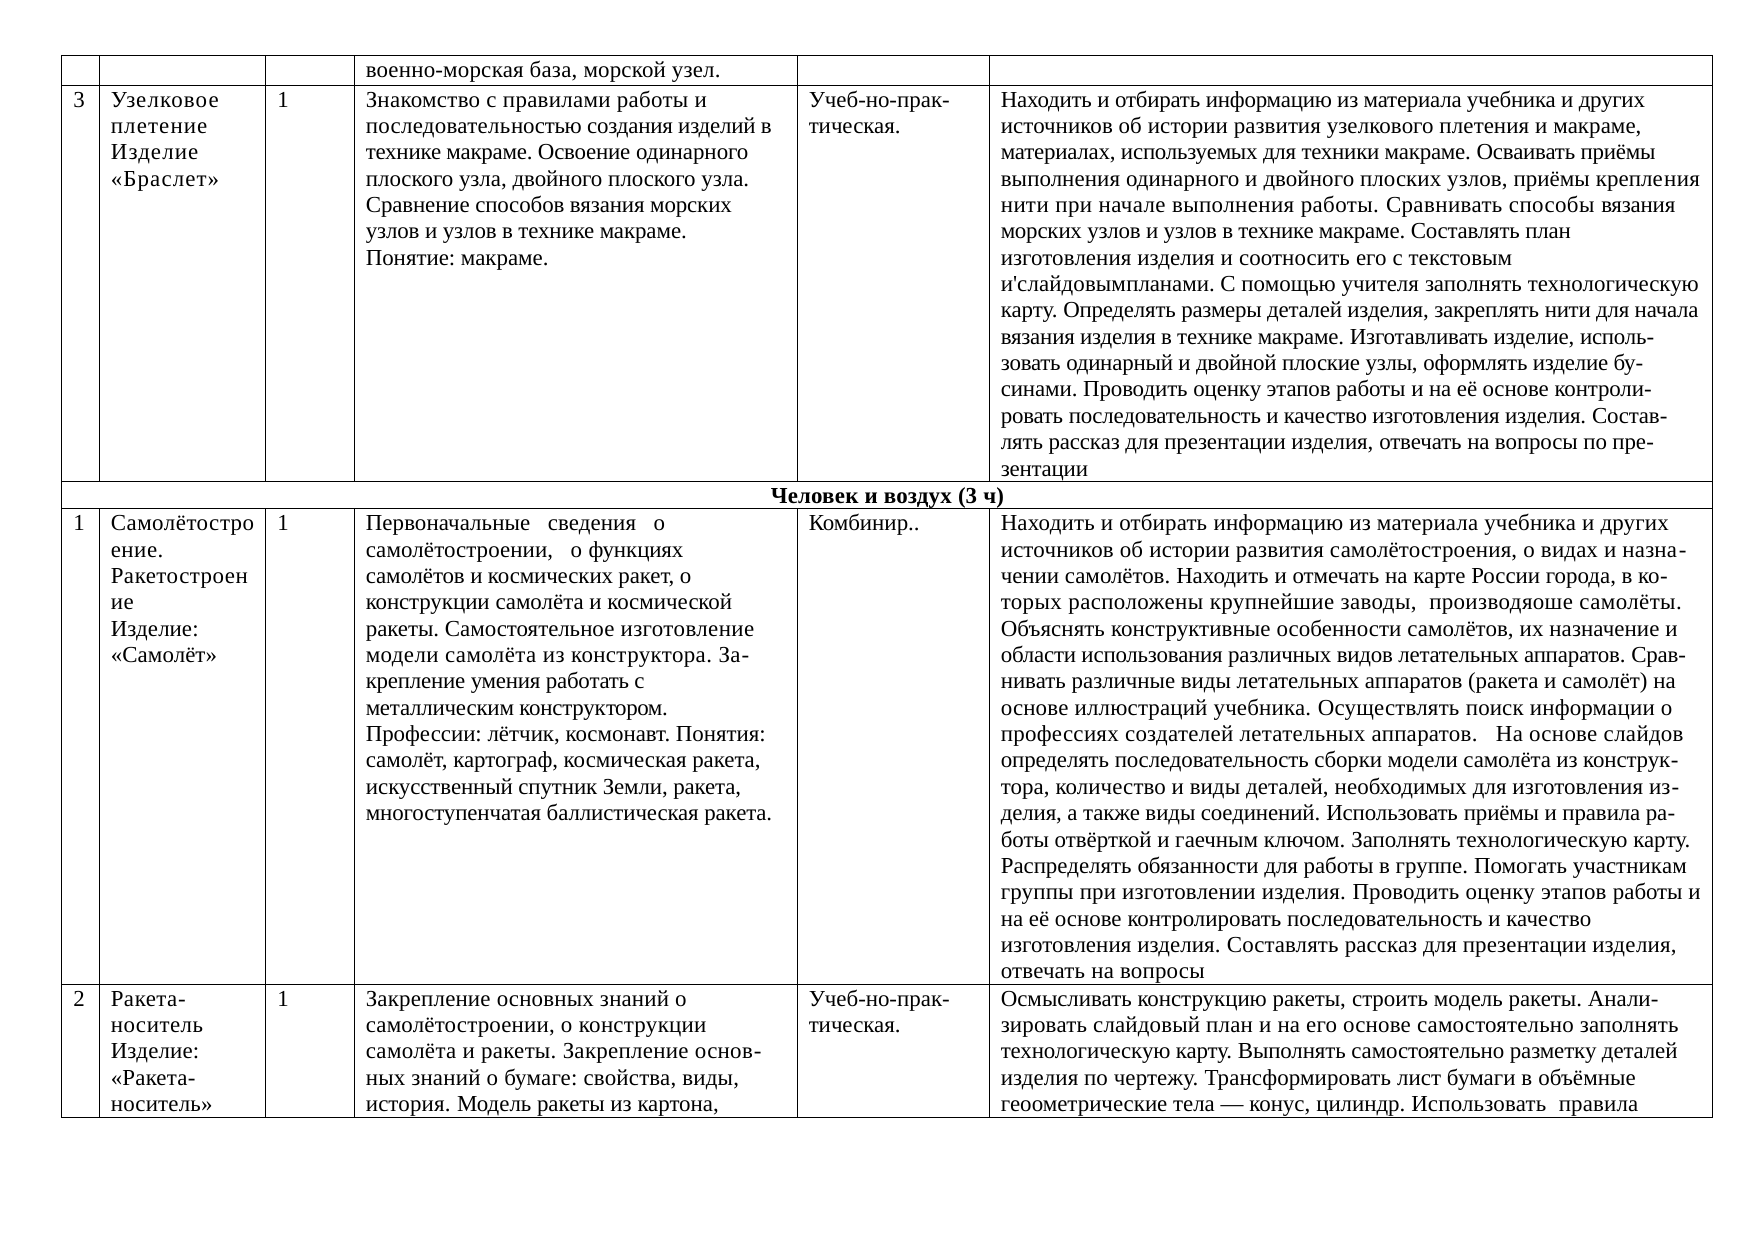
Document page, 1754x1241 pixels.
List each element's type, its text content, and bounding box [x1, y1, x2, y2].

table_cell Узелковое плетение Изделие «Браслет» [100, 86, 265, 481]
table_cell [355, 985, 797, 1117]
table_cell 2 [62, 56, 99, 84]
table_cell 1 [266, 509, 354, 984]
table_cell Находить и отбирать информацию из материала учебника и других источников об истории развития узелкового плетения и макраме, материалах, используемых для техники макраме. Осваивать приёмы выполнения одинарного и двойного плоских узлов, приёмы крепления нити при начале выполнения работы. Сравнивать способы вязания морских узлов и узлов в технике макраме. Составлять план изготовления изделия и соотносить его с текстовым и'слайдовымпланами. С помощью учителя заполнять технологическую карту. Определять размеры деталей изделия, закреплять нити для начала вязания изделия в технике макраме. Изготавливать изделие, использовать одинарный и двойной плоские узлы, оформлять изделие бусинами. Проводить оценку этапов работы и на её основе контролировать последовательность и качество изготовления изделия. Составлять рассказ для презентации изделия, отвечать на вопросы по презентации [990, 86, 1712, 481]
table_cell Самолётостроение. Ракетостроение Изделие: «Самолёт» [100, 509, 265, 984]
table_cell Первоначальные сведения о самолётостроении, о функциях самолётов и космических ракет, о конструкции самолёта и космической ракеты. Самостоятельное изготовление модели самолёта из конструктора. Закрепление умения работать с металлическим конструктором. Профессии: лётчик, космонавт. Понятия: самолёт, картограф, космическая ракета, искусственный спутник Земли, ракета, многоступенчатая баллистическая ракета. [355, 509, 797, 984]
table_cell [100, 56, 265, 84]
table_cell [990, 985, 1712, 1117]
table_cell 2 [62, 985, 99, 1117]
table_cell Человек и воздух (3 ч) [62, 482, 1712, 508]
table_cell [798, 86, 989, 481]
table_cell 1 [266, 985, 354, 1117]
table_cell 1 [62, 509, 99, 984]
table_cell Находить и отбирать информацию из материала учебника и других источников об истории развития самолётостроения, о видах и назначении самолётов. Находить и отмечать на карте России города, в которых расположены крупнейшие заводы, производяоше самолёты. Объяснять конструктивные особенности самолётов, их назначение и области использования различных видов летательных аппаратов. Сравнивать различные виды летательных аппаратов (ракета и самолёт) на основе иллюстраций учебника. Осуществлять поиск информации о профессиях создателей летательных аппаратов. На основе слайдов определять последовательность сборки модели самолёта из конструктора, количество и виды деталей, необходимых для изготовления изделия, а также виды соединений. Использовать приёмы и правила работы отвёрткой и гаечным ключом. Заполнять технологическую карту. Распределять обязанности для работы в группе. Помогать участникам группы при изготовлении изделия. Проводить оценку этапов работы и на её основе контролировать последовательность и качество изготовления изделия. Составлять рассказ для презентации изделия, отвечать на вопросы [990, 509, 1712, 984]
table_cell Комбинир.. [798, 509, 989, 984]
table_cell 1 [266, 86, 354, 481]
table_cell Знакомство с правилами работы и последовательностью создания изделий в технике макраме. Освоение одинарного плоского узла, двойного плоского узла. Сравнение способов вязания морских узлов и узлов в технике макраме. Понятие: макраме. [355, 86, 797, 481]
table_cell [798, 56, 989, 84]
table_cell 3 [62, 86, 99, 481]
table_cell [355, 56, 797, 84]
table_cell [798, 985, 989, 1117]
table_cell 1 [266, 56, 354, 84]
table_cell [990, 56, 1712, 84]
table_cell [100, 985, 265, 1117]
